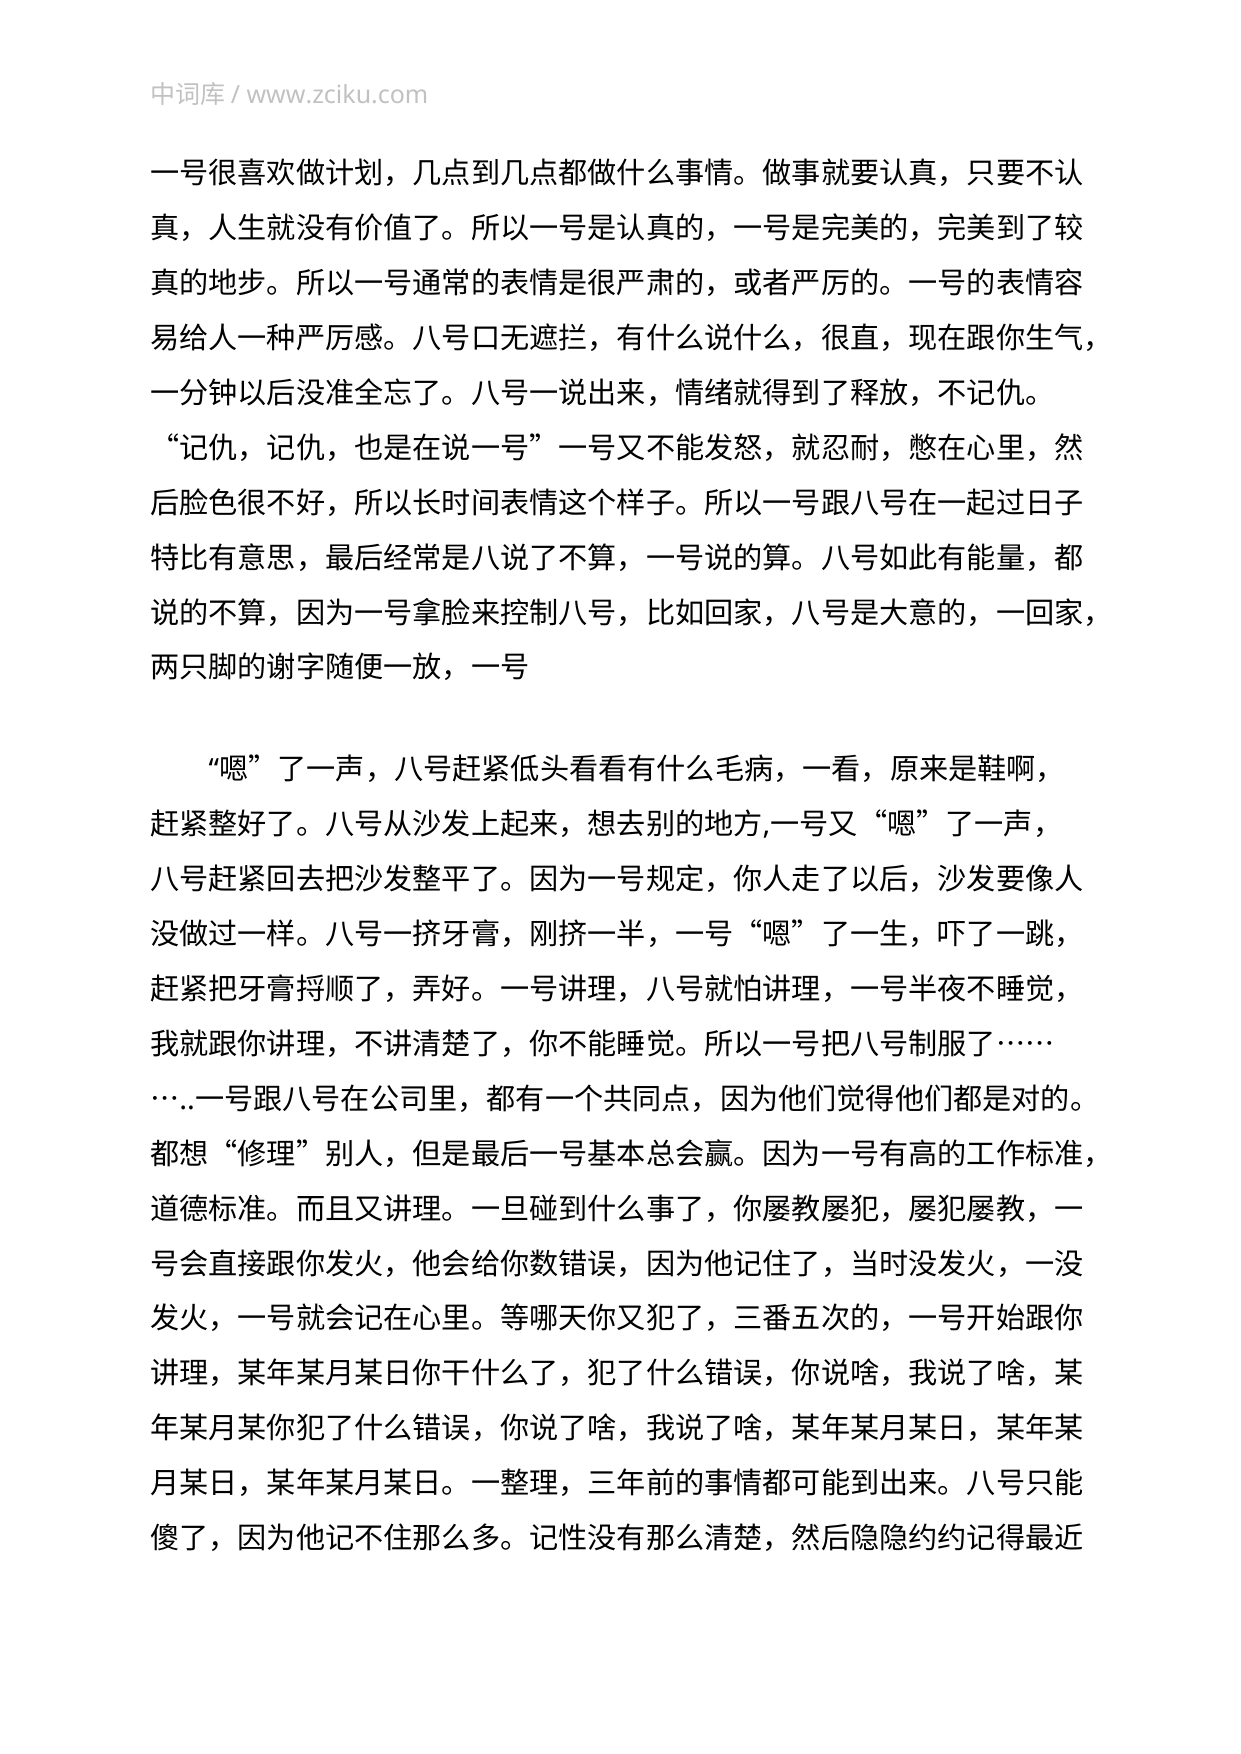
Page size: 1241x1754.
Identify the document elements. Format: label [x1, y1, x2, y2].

text [150, 150, 1090, 686]
text [150, 746, 1090, 1557]
